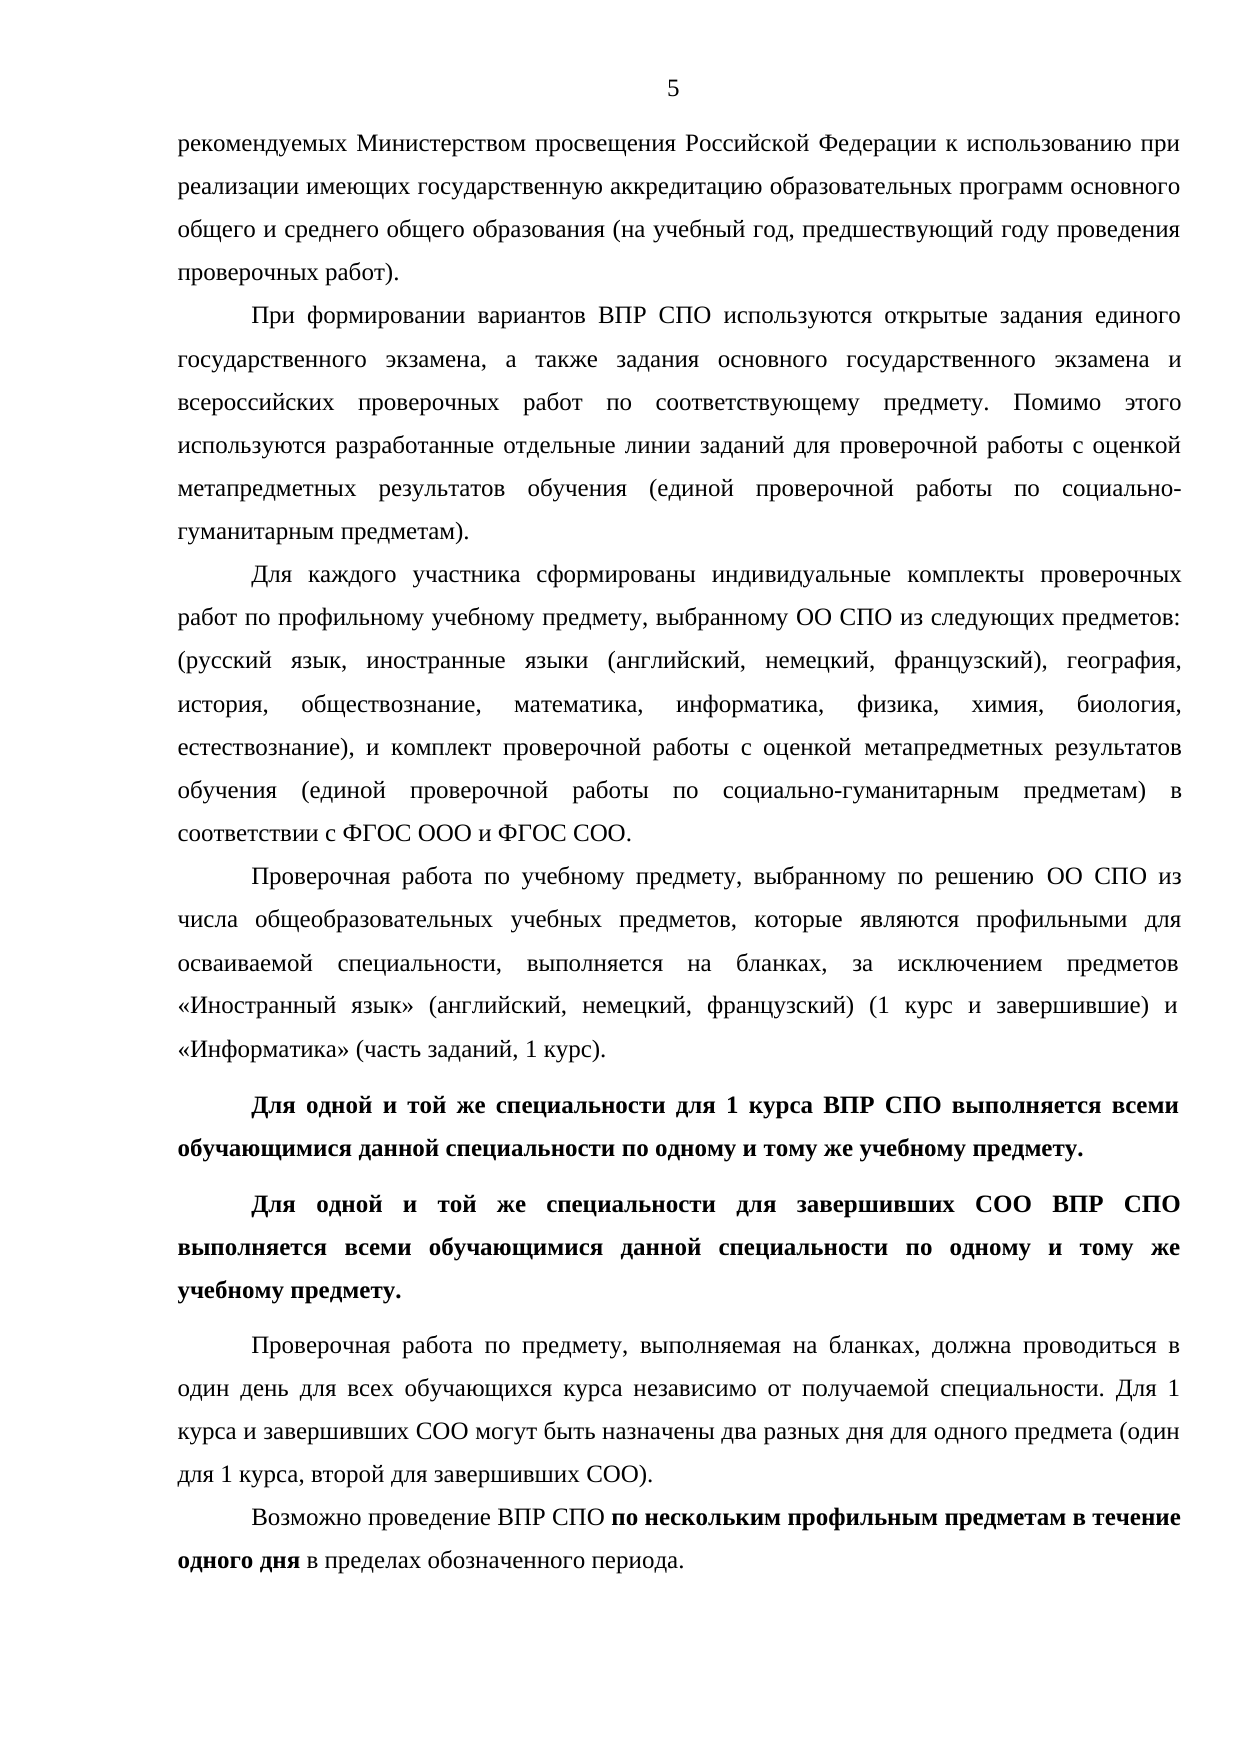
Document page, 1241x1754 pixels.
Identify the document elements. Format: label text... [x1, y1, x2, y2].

text рекомендуемых Министерством просвещения Российской Федерации к использованию при реализации имеющих государственную аккредитацию образовательных программ основного общего и среднего общего образования (на учебный год, предшествующий году проведения проверочных работ). [177, 128, 1181, 286]
text Проверочная работа по учебному предмету, выбранному по решению ОО СПО из числа общеобразовательных учебных предметов, которые являются профильными для осваиваемой специальности, выполняется на бланках, за исключением предметов [177, 861, 1182, 976]
text Возможно проведение ВПР СПО по нескольким профильным предметам в течение одного дня в пределах обозначенного периода. [177, 1502, 1181, 1574]
text «Информатика» (часть заданий, 1 курс). [177, 1034, 1205, 1062]
text Для одной и той же специальности для 1 курса ВПР СПО выполняется всеми обучающимися данной специальности по одному и тому же учебному предмету. [177, 1090, 1180, 1162]
text «Иностранный язык» (английский, немецкий, французский) (1 курс и завершившие) и [177, 991, 1205, 1019]
text При формировании вариантов ВПР СПО используются открытые задания единого государственного экзамена, а также задания основного государственного экзамена и всероссийских проверочных работ по соответствующему предмету. Помимо этого используются разработанные отдельные линии заданий для проверочной работы с оценкой метапредметных результатов обучения (единой проверочной работы по социально- гуманитарным предметам). [177, 301, 1182, 545]
text Проверочная работа по предмету, выполняемая на бланках, должна проводиться в один день для всех обучающихся курса независимо от получаемой специальности. Для 1 курса и завершивших СОО могут быть назначены два разных дня для одного предмета (один для 1 курса, второй для завершивших СОО). [177, 1330, 1181, 1488]
text Для одной и той же специальности для завершивших СОО ВПР СПО выполняется всеми обучающимися данной специальности по одному и тому же учебному предмету. [177, 1189, 1181, 1304]
text Для каждого участника сформированы индивидуальные комплекты проверочных работ по профильному учебному предмету, выбранному ОО СПО из следующих предметов: (русский язык, иностранные языки (английский, немецкий, французский), география, история, обществознание, математика, информатика, физика, химия, биология, естествознание), и комплект проверочной работы с оценкой метапредметных результатов обучения (единой проверочной работы по социально-гуманитарным предметам) в соответствии с ФГОС ООО и ФГОС СОО. [177, 559, 1182, 847]
